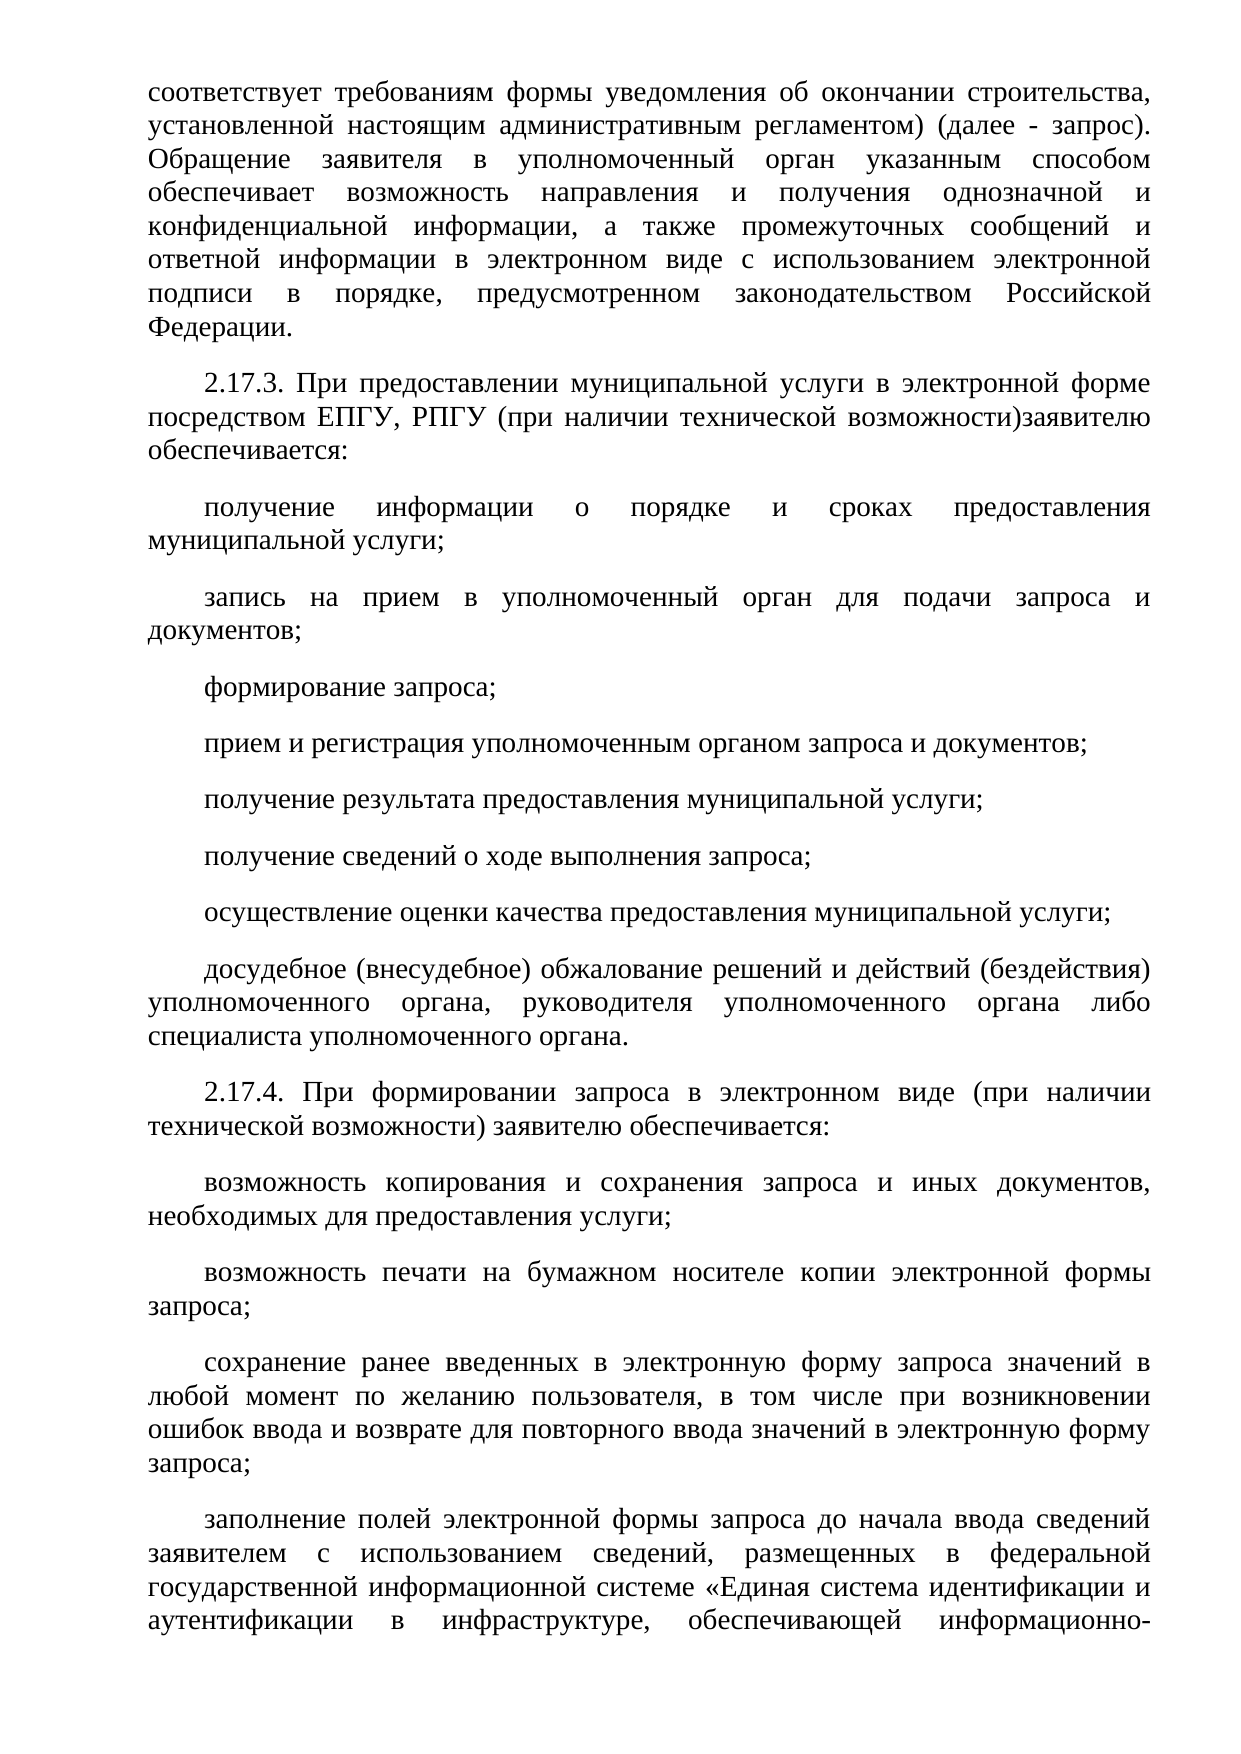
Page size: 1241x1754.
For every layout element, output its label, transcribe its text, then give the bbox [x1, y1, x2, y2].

text получение сведений о ходе выполнения запроса; [148, 838, 1152, 872]
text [148, 1502, 1152, 1636]
text 2.17.3. При предоставлении муниципальной услуги в электронной форме посредством ЕПГУ, РПГУ (при наличии технической возможности)заявителю обеспечивается: [148, 365, 1152, 466]
text получение результата предоставления муниципальной услуги; [148, 782, 1152, 815]
text прием и регистрация уполномоченным органом запроса и документов; [148, 725, 1152, 759]
text запись на прием в уполномоченный орган для подачи запроса и документов; [148, 579, 1152, 646]
text получение информации о порядке и сроках предоставления муниципальной услуги; [148, 489, 1152, 556]
text формирование запроса; [148, 669, 1152, 702]
text 2.17.4. При формировании запроса в электронном виде (при наличии технической возможности) заявителю обеспечивается: [148, 1074, 1152, 1142]
text сохранение ранее введенных в электронную форму запроса значений в любой момент по желанию пользователя, в том числе при возникновении ошибок ввода и возврате для повторного ввода значений в электронную форму запроса; [148, 1344, 1152, 1479]
text возможность печати на бумажном носителе копии электронной формы запроса; [148, 1254, 1152, 1322]
text осуществление оценки качества предоставления муниципальной услуги; [148, 894, 1152, 928]
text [148, 74, 1152, 342]
text возможность копирования и сохранения запроса и иных документов, необходимых для предоставления услуги; [148, 1164, 1152, 1232]
text досудебное (внесудебное) обжалование решений и действий (бездействия) уполномоченного органа, руководителя уполномоченного органа либо специалиста уполномоченного органа. [148, 951, 1152, 1052]
